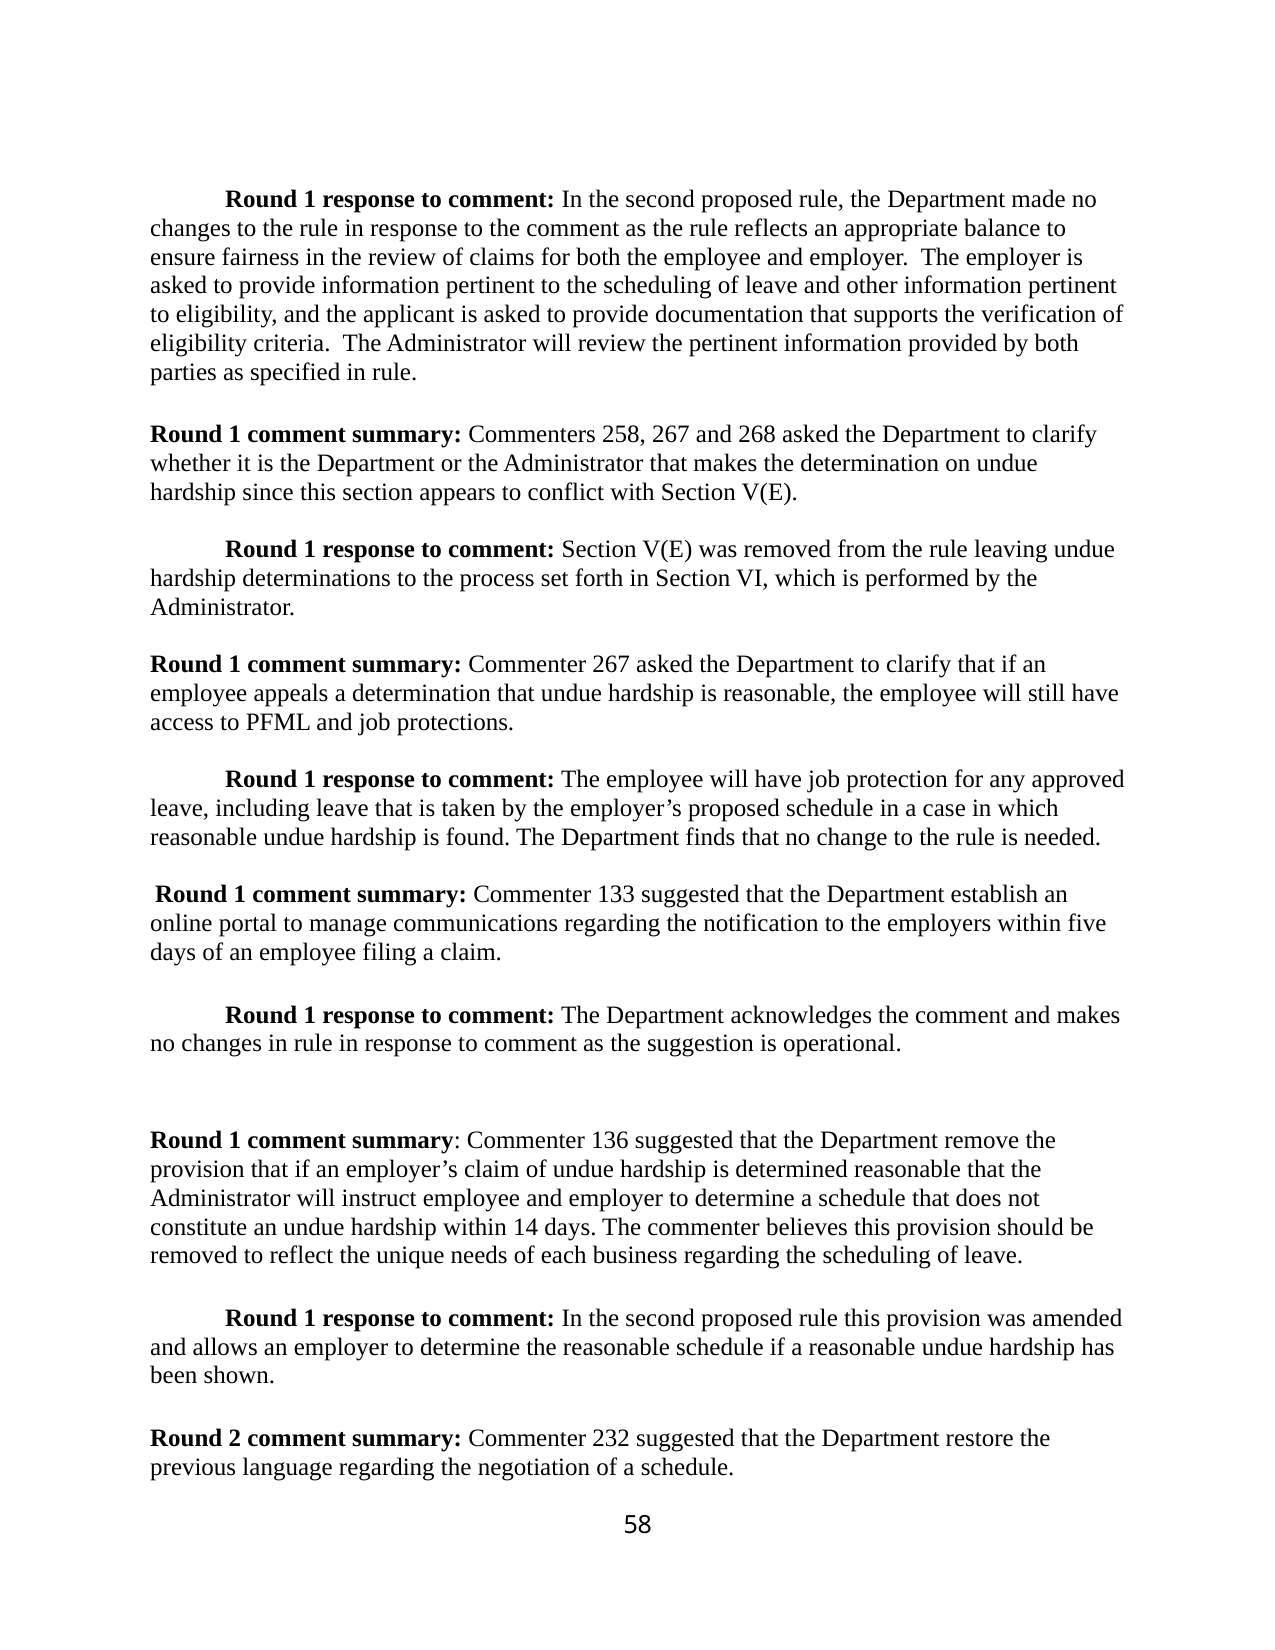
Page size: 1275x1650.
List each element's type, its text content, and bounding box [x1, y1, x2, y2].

text Round 2 comment summary: Commenter 232 suggested that the Department restore the previous language regarding the negotiation of a schedule. [150, 1423, 1125, 1481]
text Round 1 response to comment: In the second proposed rule, the Department made no changes to the rule in response to the comment as the rule reflects an appropriate balance to ensure fairness in the review of claims for both the employee and employer. The employer is asked to provide information pertinent to the scheduling of leave and other information pertinent to eligibility, and the applicant is asked to provide documentation that supports the verification of eligibility criteria. The Administrator will review the pertinent information provided by both parties as specified in rule. [150, 184, 1125, 385]
text Round 1 comment summary: Commenter 136 suggested that the Department remove the provision that if an employer’s claim of undue hardship is determined reasonable that the Administrator will instruct employee and employer to determine a schedule that does not constitute an undue hardship within 14 days. The commenter believes this provision should be removed to reflect the unique needs of each business regarding the scheduling of leave. [150, 1125, 1125, 1269]
text Round 1 comment summary: Commenters 258, 267 and 268 asked the Department to clarify whether it is the Department or the Administrator that makes the determination on undue hardship since this section appears to conflict with Section V(E). [150, 419, 1125, 506]
text Round 1 response to comment: In the second proposed rule this provision was amended and allows an employer to determine the reasonable schedule if a reasonable undue hardship has been shown. [150, 1303, 1125, 1389]
text Round 1 response to comment: Section V(E) was removed from the rule leaving undue hardship determinations to the process set forth in Section VI, which is performed by the Administrator. [150, 534, 1125, 621]
text Round 1 comment summary: Commenter 133 suggested that the Department establish an online portal to manage communications regarding the notification to the employers within five days of an employee filing a claim. [150, 879, 1125, 966]
text Round 1 comment summary: Commenter 267 asked the Department to clarify that if an employee appeals a determination that undue hardship is reasonable, the employee will still have access to PFML and job protections. [150, 649, 1125, 736]
text Round 1 response to comment: The employee will have job protection for any approved leave, including leave that is taken by the employer’s proposed schedule in a case in which reasonable undue hardship is found. The Department finds that no change to the rule is needed. [150, 764, 1125, 851]
text Round 1 response to comment: The Department acknowledges the comment and makes no changes in rule in response to comment as the suggestion is operational. [150, 1000, 1125, 1057]
